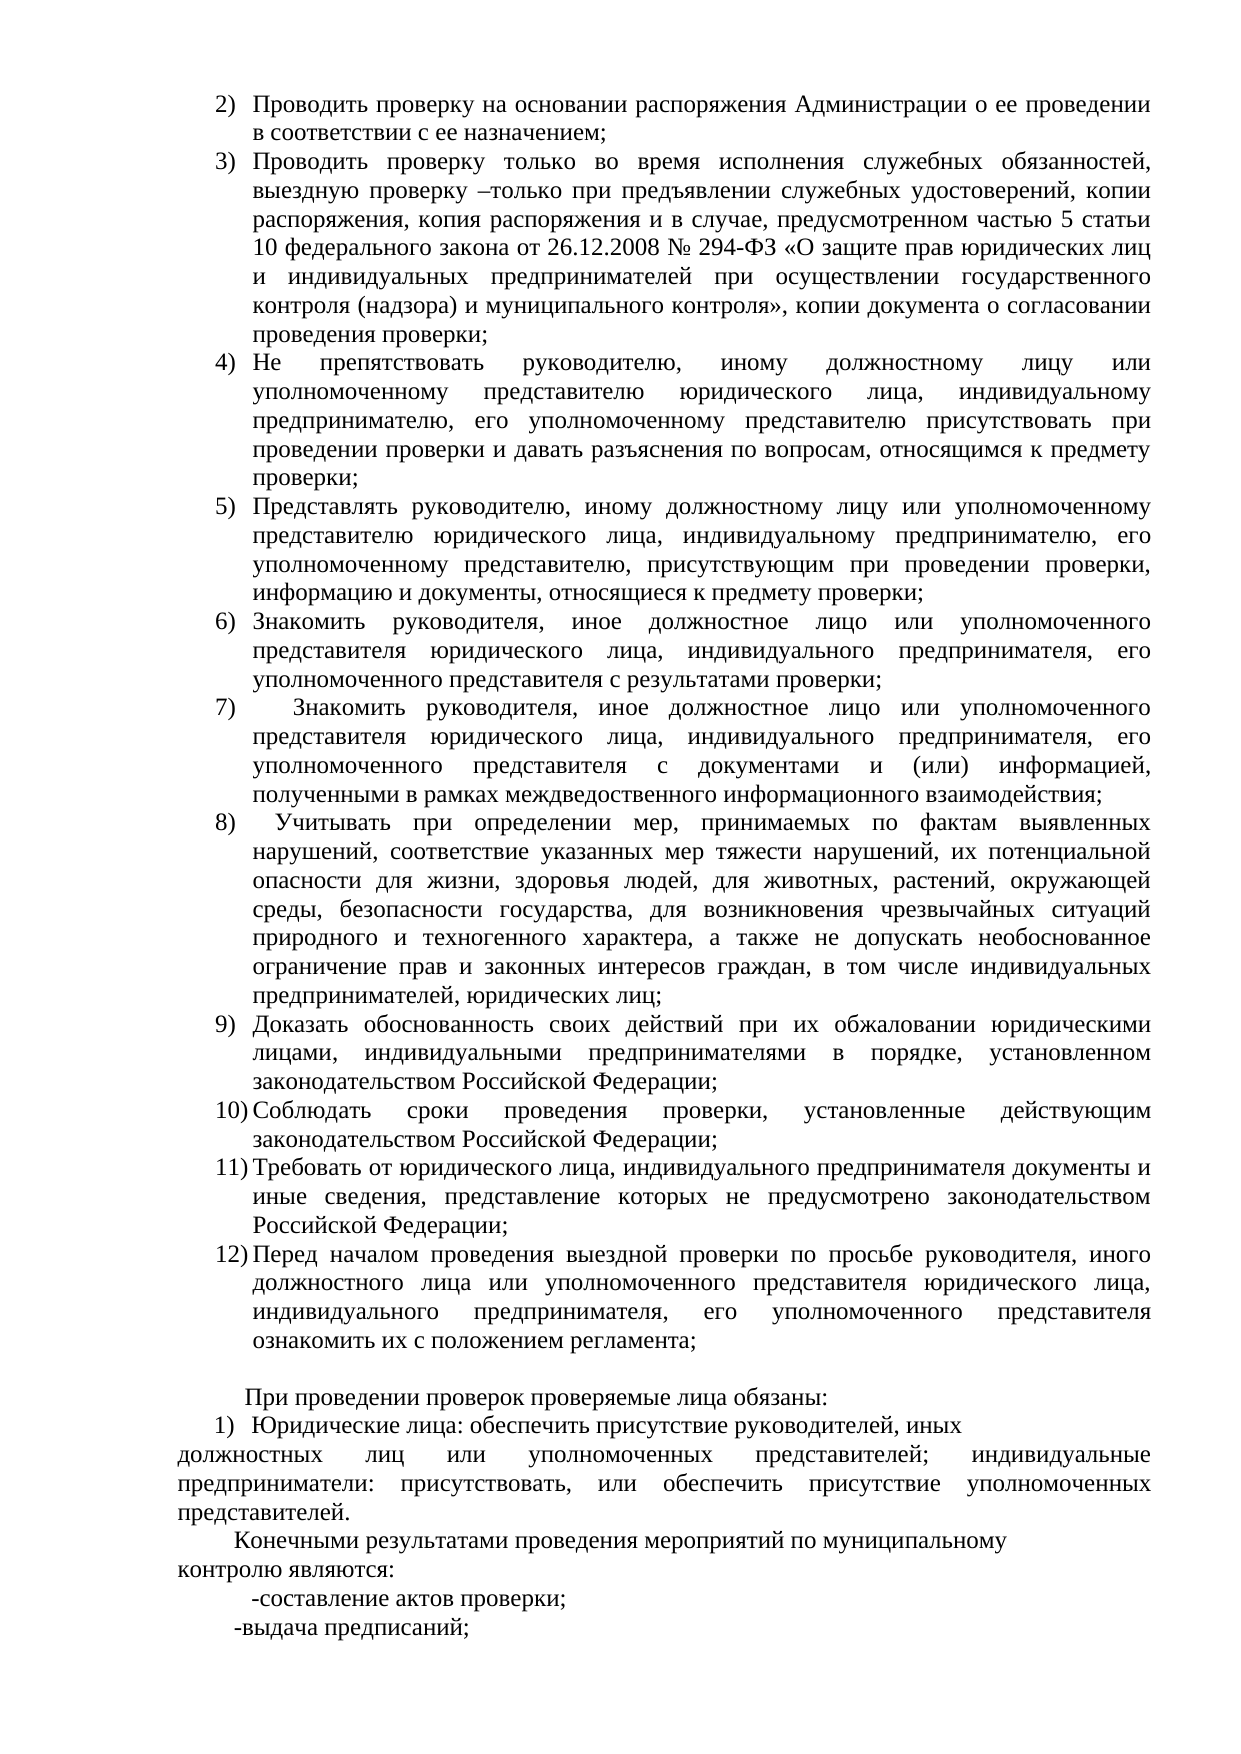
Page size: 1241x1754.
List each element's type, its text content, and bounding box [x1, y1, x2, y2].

text -выдача предписаний; [177, 1612, 1152, 1640]
list Учитывать при определении мер, принимаемых по фактам выявленных нарушений, соответствие указанных мер тяжести нарушений, их потенциальной опасности для жизни, здоровья людей, для животных, растений, окружающей среды, безопасности государства, для возникновения чрезвычайных ситуаций природного и техногенного характера, а также не допускать необоснованное ограничение прав и законных интересов граждан, в том числе индивидуальных предпринимателей, юридических лиц; [215, 807, 1152, 1009]
list Доказать обоснованность своих действий при их обжаловании юридическими лицами, индивидуальными предпринимателями в порядке, установленном законодательством Российской Федерации; [215, 1009, 1152, 1095]
list Юридические лица: обеспечить присутствие руководителей, иных [213, 1410, 1152, 1439]
list Перед началом проведения выездной проверки по просьбе руководителя, иного должностного лица или уполномоченного представителя юридического лица, индивидуального предпринимателя, его уполномоченного представителя ознакомить их с положением регламента; [215, 1239, 1152, 1354]
list Представлять руководителю, иному должностному лицу или уполномоченному представителю юридического лица, индивидуальному предпринимателю, его уполномоченному представителю, присутствующим при проведении проверки, информацию и документы, относящиеся к предмету проверки; [215, 491, 1152, 606]
list Не препятствовать руководителю, иному должностному лицу или уполномоченному представителю юридического лица, индивидуальному предпринимателю, его уполномоченному представителю присутствовать при проведении проверки и давать разъяснения по вопросам, относящимся к предмету проверки; [215, 347, 1152, 491]
list Проводить проверку на основании распоряжения Администрации о ее проведении в соответствии с ее назначением; [215, 89, 1152, 146]
text -составление актов проверки; [251, 1583, 1152, 1612]
list Требовать от юридического лица, индивидуального предпринимателя документы и иные сведения, представление которых не предусмотрено законодательством Российской Федерации; [215, 1152, 1152, 1239]
list Знакомить руководителя, иное должностное лицо или уполномоченного представителя юридического лица, индивидуального предпринимателя, его уполномоченного представителя с документами и (или) информацией, полученными в рамках междведоственного информационного взаимодействия; [215, 692, 1152, 807]
list Соблюдать сроки проведения проверки, установленные действующим законодательством Российской Федерации; [215, 1095, 1152, 1152]
text контролю являются: [177, 1554, 1152, 1583]
text должностных лиц или уполномоченных представителей; индивидуальные предприниматели: присутствовать, или обеспечить присутствие уполномоченных представителей. [177, 1439, 1152, 1525]
list Проводить проверку только во время исполнения служебных обязанностей, выездную проверку –только при предъявлении служебных удостоверений, копии распоряжения, копия распоряжения и в случае, предусмотренном частью 5 статьи 10 федерального закона от 26.12.2008 № 294-ФЗ «О защите прав юридических лиц и индивидуальных предпринимателей при осуществлении государственного контроля (надзора) и муниципального контроля», копии документа о согласовании проведения проверки; [215, 146, 1152, 347]
text Конечными результатами проведения мероприятий по муниципальному [177, 1525, 1152, 1554]
text При проведении проверок проверяемые лица обязаны: [244, 1382, 1152, 1410]
list Знакомить руководителя, иное должностное лицо или уполномоченного представителя юридического лица, индивидуального предпринимателя, его уполномоченного представителя с результатами проверки; [215, 606, 1152, 692]
